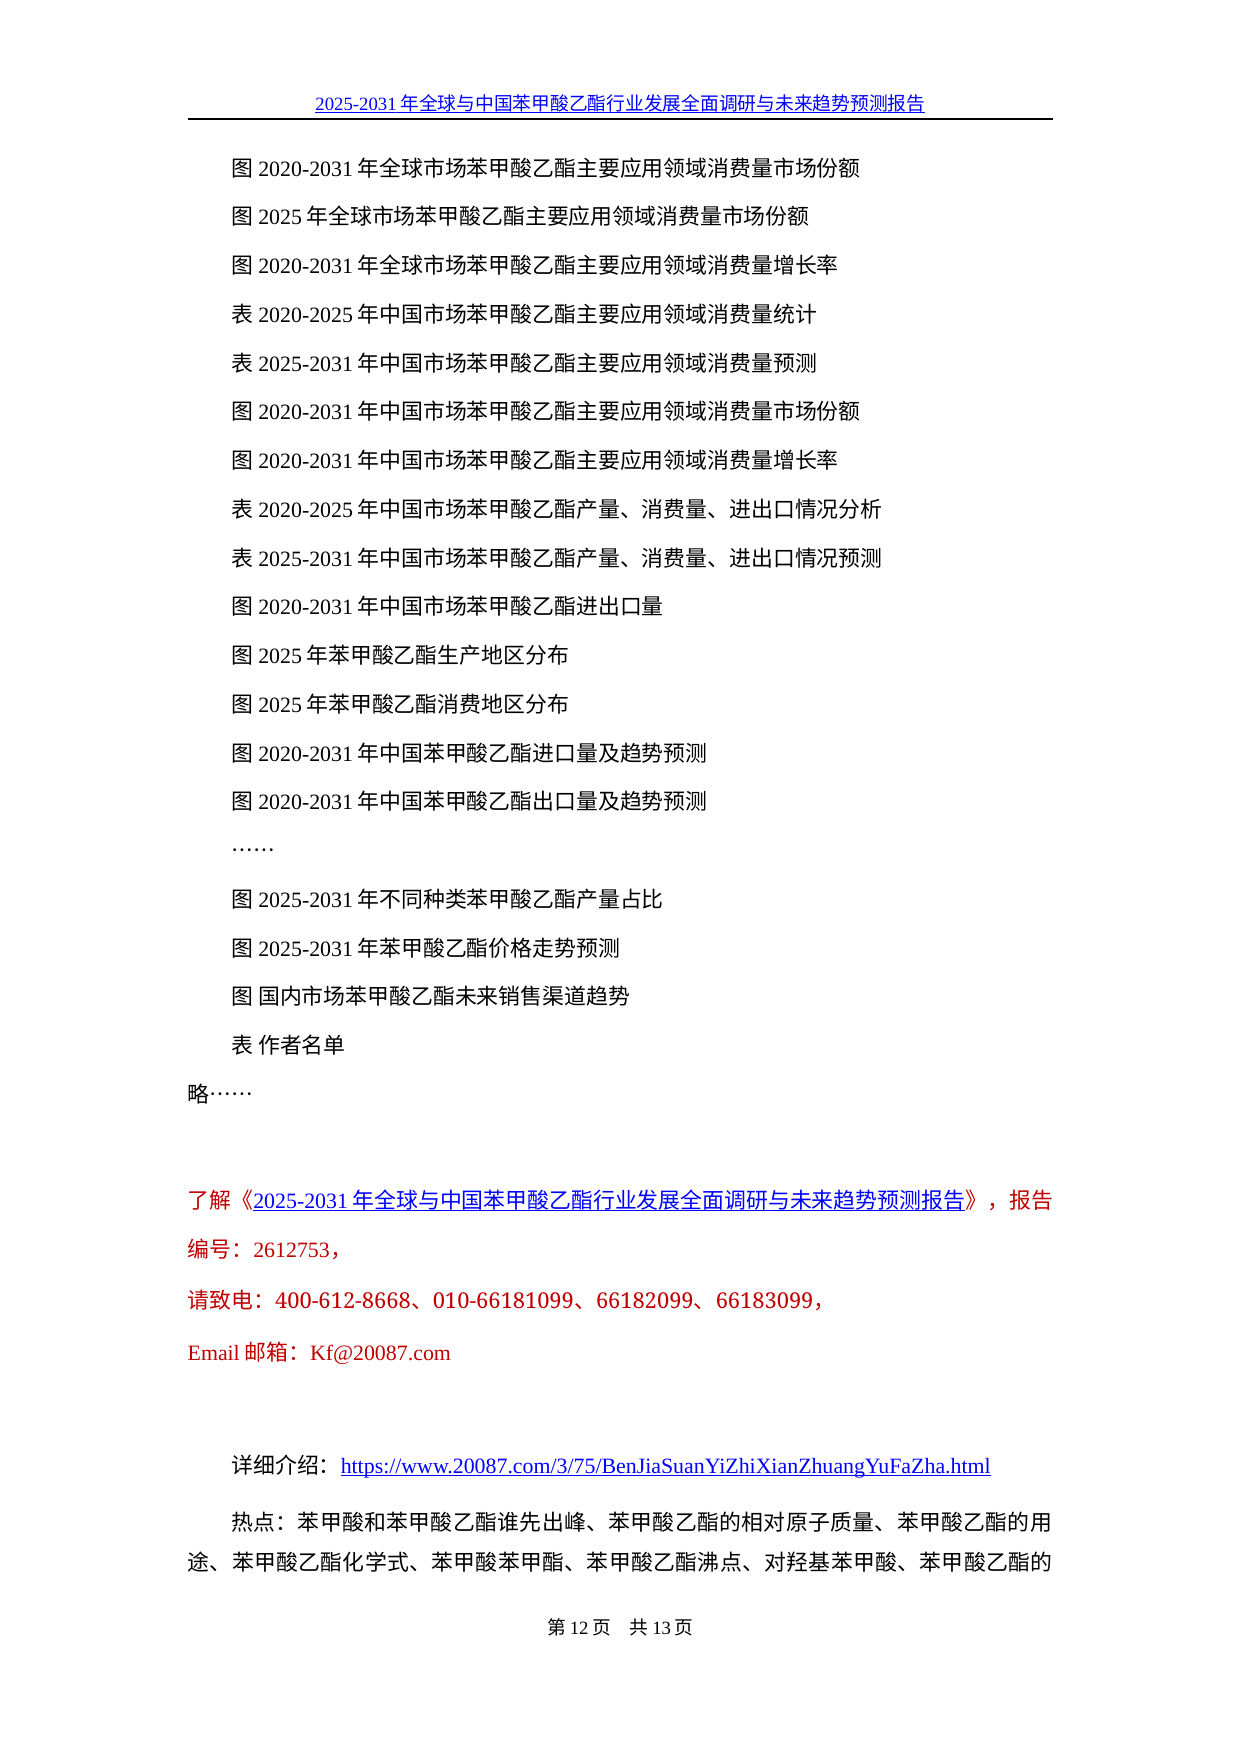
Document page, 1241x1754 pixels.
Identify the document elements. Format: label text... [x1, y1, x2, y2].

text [187, 150, 1053, 1109]
text 了解《2025-2031年全球与中国苯甲酸乙酯行业发展全面调研与未来趋势预测报告》，报告编号：2612753， [187, 1183, 1053, 1264]
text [187, 1504, 1053, 1577]
text Email邮箱：Kf@20087.com [187, 1335, 1053, 1367]
text 请致电：400-612-8668、010-66181099、66182099、66183099， [187, 1283, 1053, 1316]
text 详细介绍：https://www.20087.com/3/75/BenJiaSuanYiZhiXianZhuangYuFaZha.html [187, 1448, 1053, 1480]
